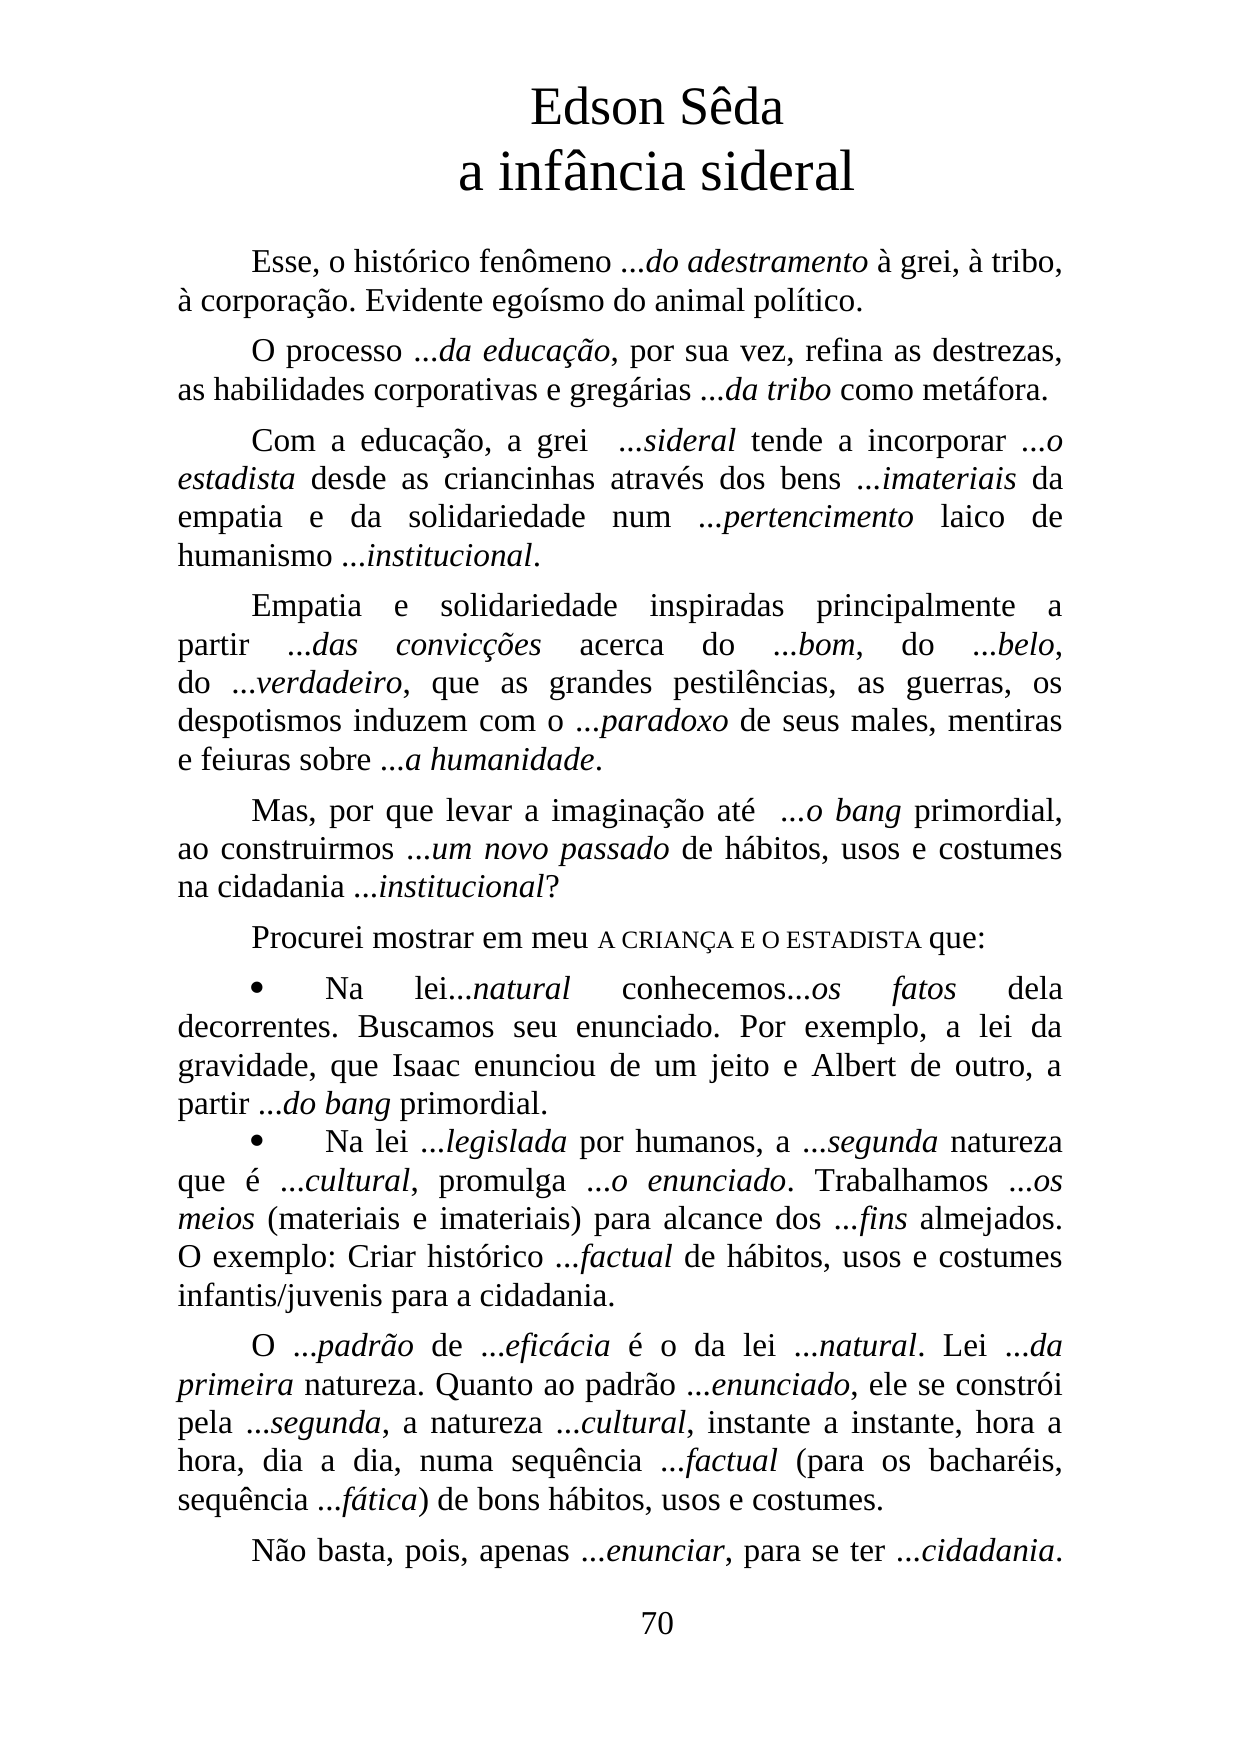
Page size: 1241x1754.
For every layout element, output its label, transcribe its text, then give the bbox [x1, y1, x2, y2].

text O processo ...da educação, por sua vez, refina as destrezas, as habilidades corporativas e gregárias ...da tribo como metáfora. [177, 331, 1063, 407]
text Mas, por que levar a imaginação até ...o bang primordial, ao construirmos ...um novo passado de hábitos, usos e costumes na cidadania ...institucional? [177, 790, 1063, 905]
text Esse, o histórico fenômeno ...do adestramento à grei, à tribo, à corporação. Evidente egoísmo do animal político. [177, 241, 1063, 318]
list Na lei ...legislada por humanos, a ...segunda natureza que é ...cultural, promulga ...o enunciado. Trabalhamos ...os meios (materiais e imateriais) para alcance dos ...fins almejados. O exemplo: Criar histórico ...factual de hábitos, usos e costumes infantis/juvenis para a cidadania. [177, 1121, 1063, 1313]
text Com a educação, a grei ...sideral tende a incorporar ...o estadista desde as criancinhas através dos bens ...imateriais da empatia e da solidariedade num ...pertencimento laico de humanismo ...institucional. [177, 420, 1063, 573]
text Procurei mostrar em meu A CRIANÇA E O ESTADISTA que: [177, 917, 1063, 956]
text O ...padrão de ...eficácia é o da lei ...natural. Lei ...da primeira natureza. Quanto ao padrão ...enunciado, ele se constrói pela ...segunda, a natureza ...cultural, instante a instante, hora a hora, dia a dia, numa sequência ...factual (para os bacharéis, sequência ...fática) de bons hábitos, usos e costumes. [177, 1326, 1063, 1517]
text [177, 1530, 1063, 1568]
list Na lei...natural conhecemos...os fatos dela decorrentes. Buscamos seu enunciado. Por exemplo, a lei da gravidade, que Isaac enunciou de um jeito e Albert de outro, a partir ...do bang primordial. [177, 968, 1063, 1121]
text Empatia e solidariedade inspiradas principalmente a partir ...das convicções acerca do ...bom, do ...belo, do ...verdadeiro, que as grandes pestilências, as guerras, os despotismos induzem com o ...paradoxo de seus males, mentiras e feiuras sobre ...a humanidade. [177, 586, 1063, 777]
